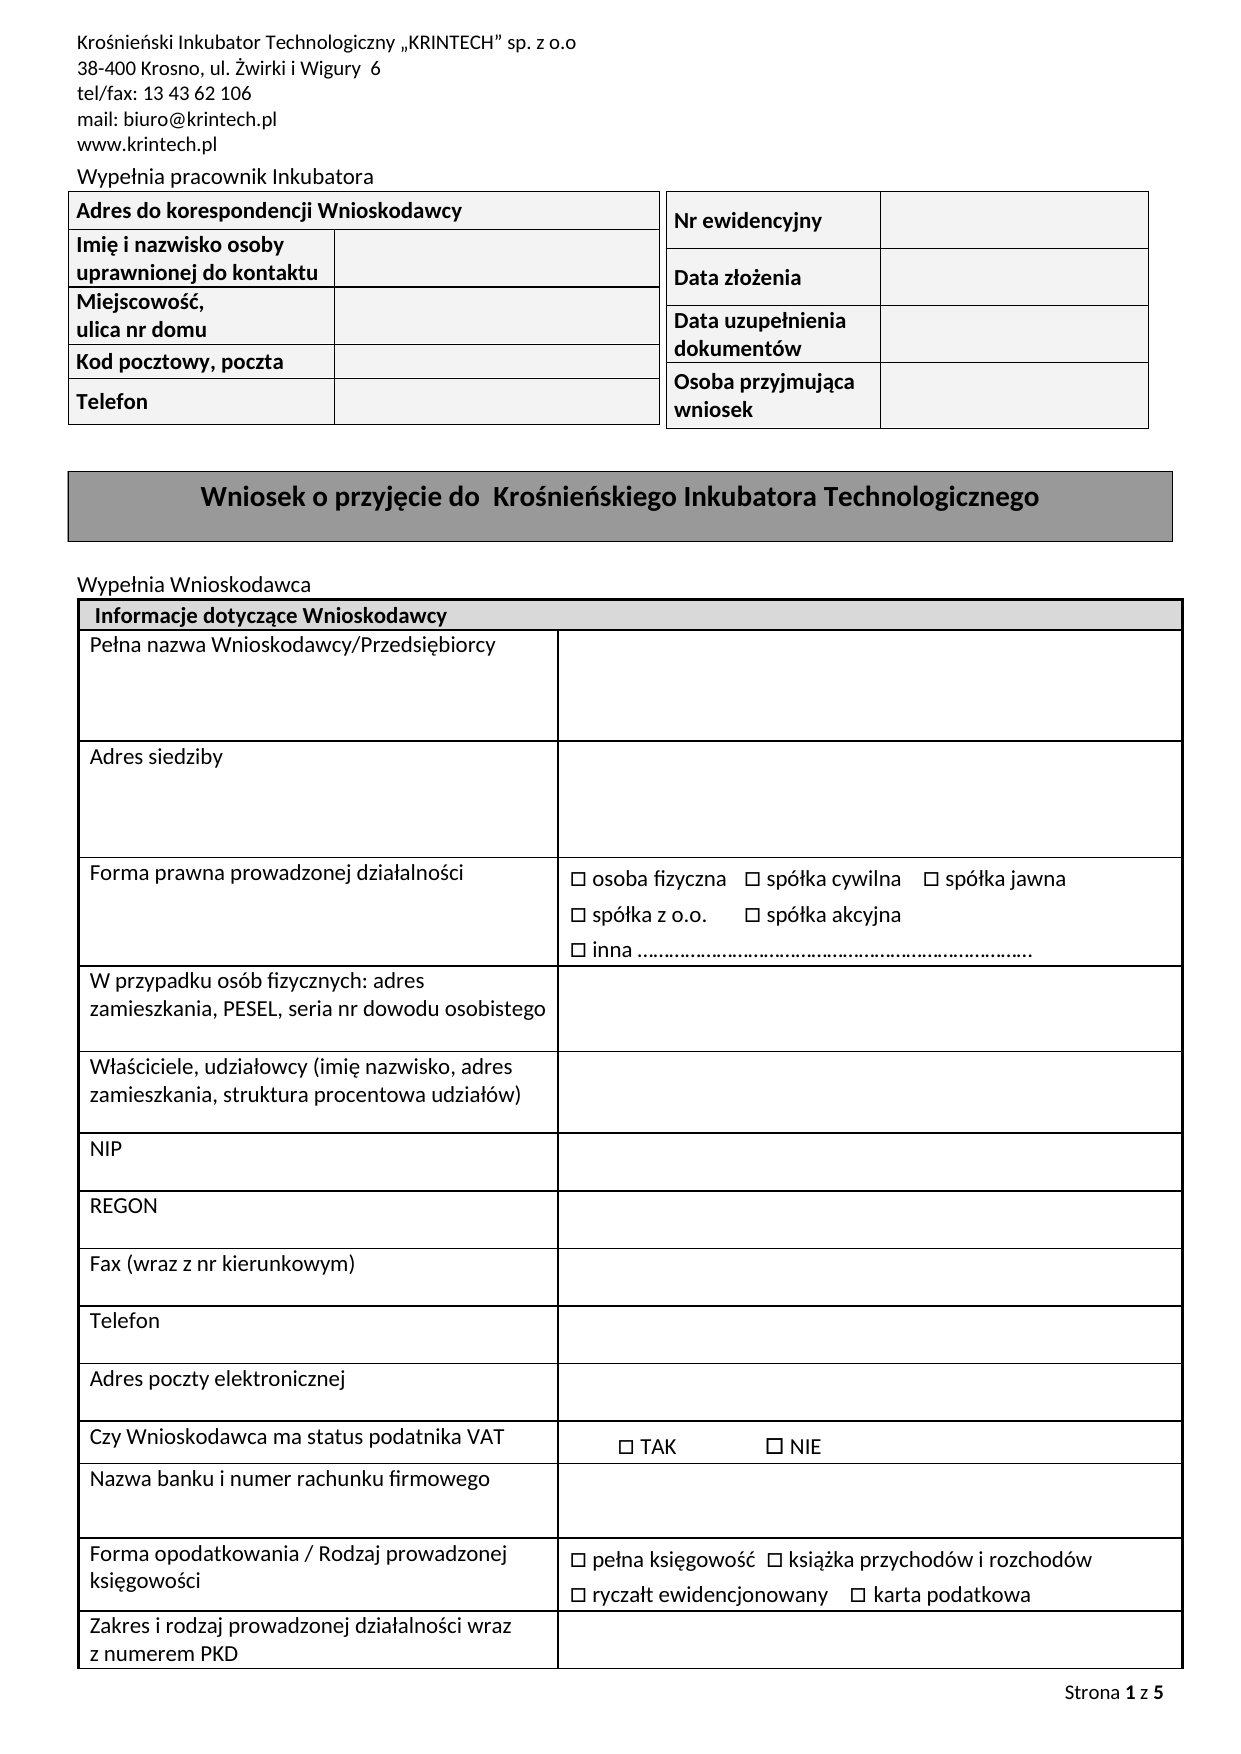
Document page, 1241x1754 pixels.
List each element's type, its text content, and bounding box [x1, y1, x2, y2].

table_cell Forma opodatkowania / Rodzaj prowadzonej księgowości [80, 1539, 557, 1610]
table_cell [335, 379, 659, 424]
table_cell W przypadku osób fizycznych: adres zamieszkania, PESEL, seria nr dowodu osobistego [80, 967, 557, 1051]
table_cell [881, 306, 1148, 362]
table_cell [559, 1192, 1181, 1247]
table_cell Fax (wraz z nr kierunkowym) [80, 1249, 557, 1305]
table_cell □ osoba fizyczna □ spółka cywilna □ spółka jawna □ spółka z o.o. □ spółka akcyjna □ inna ………………………………………………………………… [559, 858, 1181, 965]
table_header Nr ewidencyjny [667, 192, 880, 248]
table_cell [559, 742, 1181, 857]
table_cell Telefon [80, 1307, 557, 1363]
table_cell Kod pocztowy, poczta [69, 345, 334, 377]
table_header Informacje dotyczące Wnioskodawcy [80, 601, 1181, 629]
table_cell Miejscowość, ulica nr domu [69, 288, 334, 343]
table_cell [559, 1464, 1181, 1537]
table_cell [559, 1307, 1181, 1363]
table_cell REGON [80, 1192, 557, 1247]
table_cell Telefon [69, 379, 334, 424]
subtitle Wniosek o przyjęcie do Krośnieńskiego Inkubatora Technologicznego [69, 472, 1172, 541]
table_cell [559, 1612, 1181, 1667]
table_cell Właściciele, udziałowcy (imię nazwisko, adres zamieszkania, struktura procentowa udziałów) [80, 1052, 557, 1132]
table_cell [559, 1249, 1181, 1305]
table_header Adres do korespondencji Wnioskodawcy [69, 192, 659, 229]
table_cell □ TAK □ NIE [559, 1422, 1181, 1463]
text Wypełnia Wnioskodawca [77, 570, 1163, 598]
table_cell NIP [80, 1134, 557, 1190]
table_cell [335, 345, 659, 377]
table_cell [559, 631, 1181, 740]
table_cell □ pełna księgowość □ książka przychodów i rozchodów □ ryczałt ewidencjonowany □ karta podatkowa [559, 1539, 1181, 1610]
table_cell Imię i nazwisko osoby uprawnionej do kontaktu [69, 230, 334, 286]
table_cell Czy Wnioskodawca ma status podatnika VAT [80, 1422, 557, 1463]
table_cell [559, 1134, 1181, 1190]
table_cell [881, 249, 1148, 305]
text Wypełnia pracownik Inkubatora [77, 162, 1163, 191]
table_cell [559, 1052, 1181, 1132]
table_cell Osoba przyjmująca wniosek [667, 363, 880, 427]
table_header [881, 192, 1148, 248]
table_cell Data złożenia [667, 249, 880, 305]
table_cell [881, 363, 1148, 427]
table_cell Pełna nazwa Wnioskodawcy/Przedsiębiorcy [80, 631, 557, 740]
table_cell [559, 1364, 1181, 1420]
table_cell [335, 288, 659, 343]
table_cell Nazwa banku i numer rachunku firmowego [80, 1464, 557, 1537]
table_cell Adres poczty elektronicznej [80, 1364, 557, 1420]
table_cell Zakres i rodzaj prowadzonej działalności wraz z numerem PKD [80, 1612, 557, 1667]
table_cell Adres siedziby [80, 742, 557, 857]
table_cell Forma prawna prowadzonej działalności [80, 858, 557, 965]
table_cell [559, 967, 1181, 1051]
table_cell [335, 230, 659, 286]
table_cell Data uzupełnienia dokumentów [667, 306, 880, 362]
